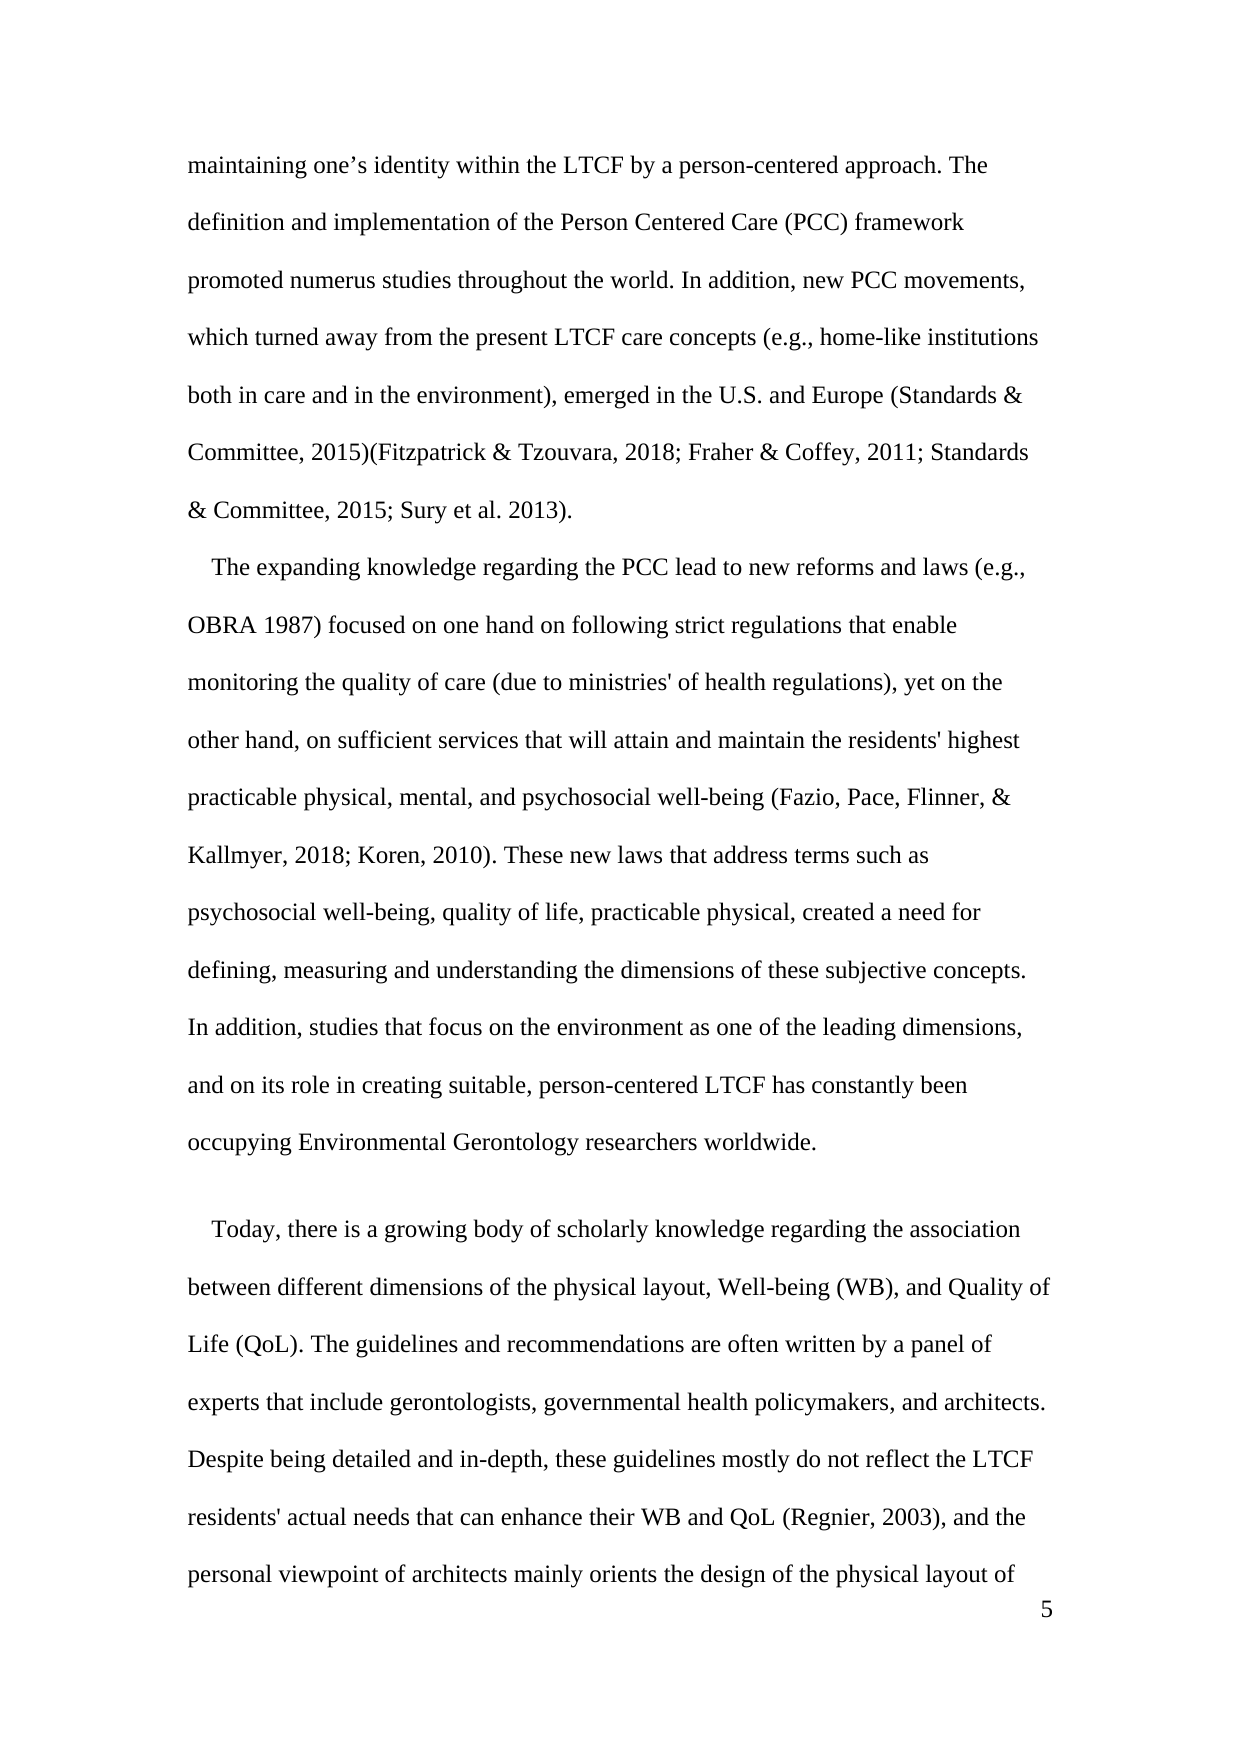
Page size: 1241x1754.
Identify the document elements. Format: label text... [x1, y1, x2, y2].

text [187, 1214, 1053, 1588]
text The expanding knowledge regarding the PCC lead to new reforms and laws (e.g., OBRA 1987) focused on one hand on following strict regulations that enable monitoring the quality of care (due to ministries' of health regulations), yet on the other hand, on sufficient services that will attain and maintain the residents' highest practicable physical, mental, and psychosocial well-being (Fazio, Pace, Flinner, & Kallmyer, 2018; Koren, 2010). These new laws that address terms such as psychosocial well-being, quality of life, practicable physical, created a need for defining, measuring and understanding the dimensions of these subjective concepts. In addition, studies that focus on the environment as one of the leading dimensions, and on its role in creating suitable, person-centered LTCF has constantly been occupying Environmental Gerontology researchers worldwide. [187, 552, 1053, 1156]
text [187, 150, 1053, 524]
